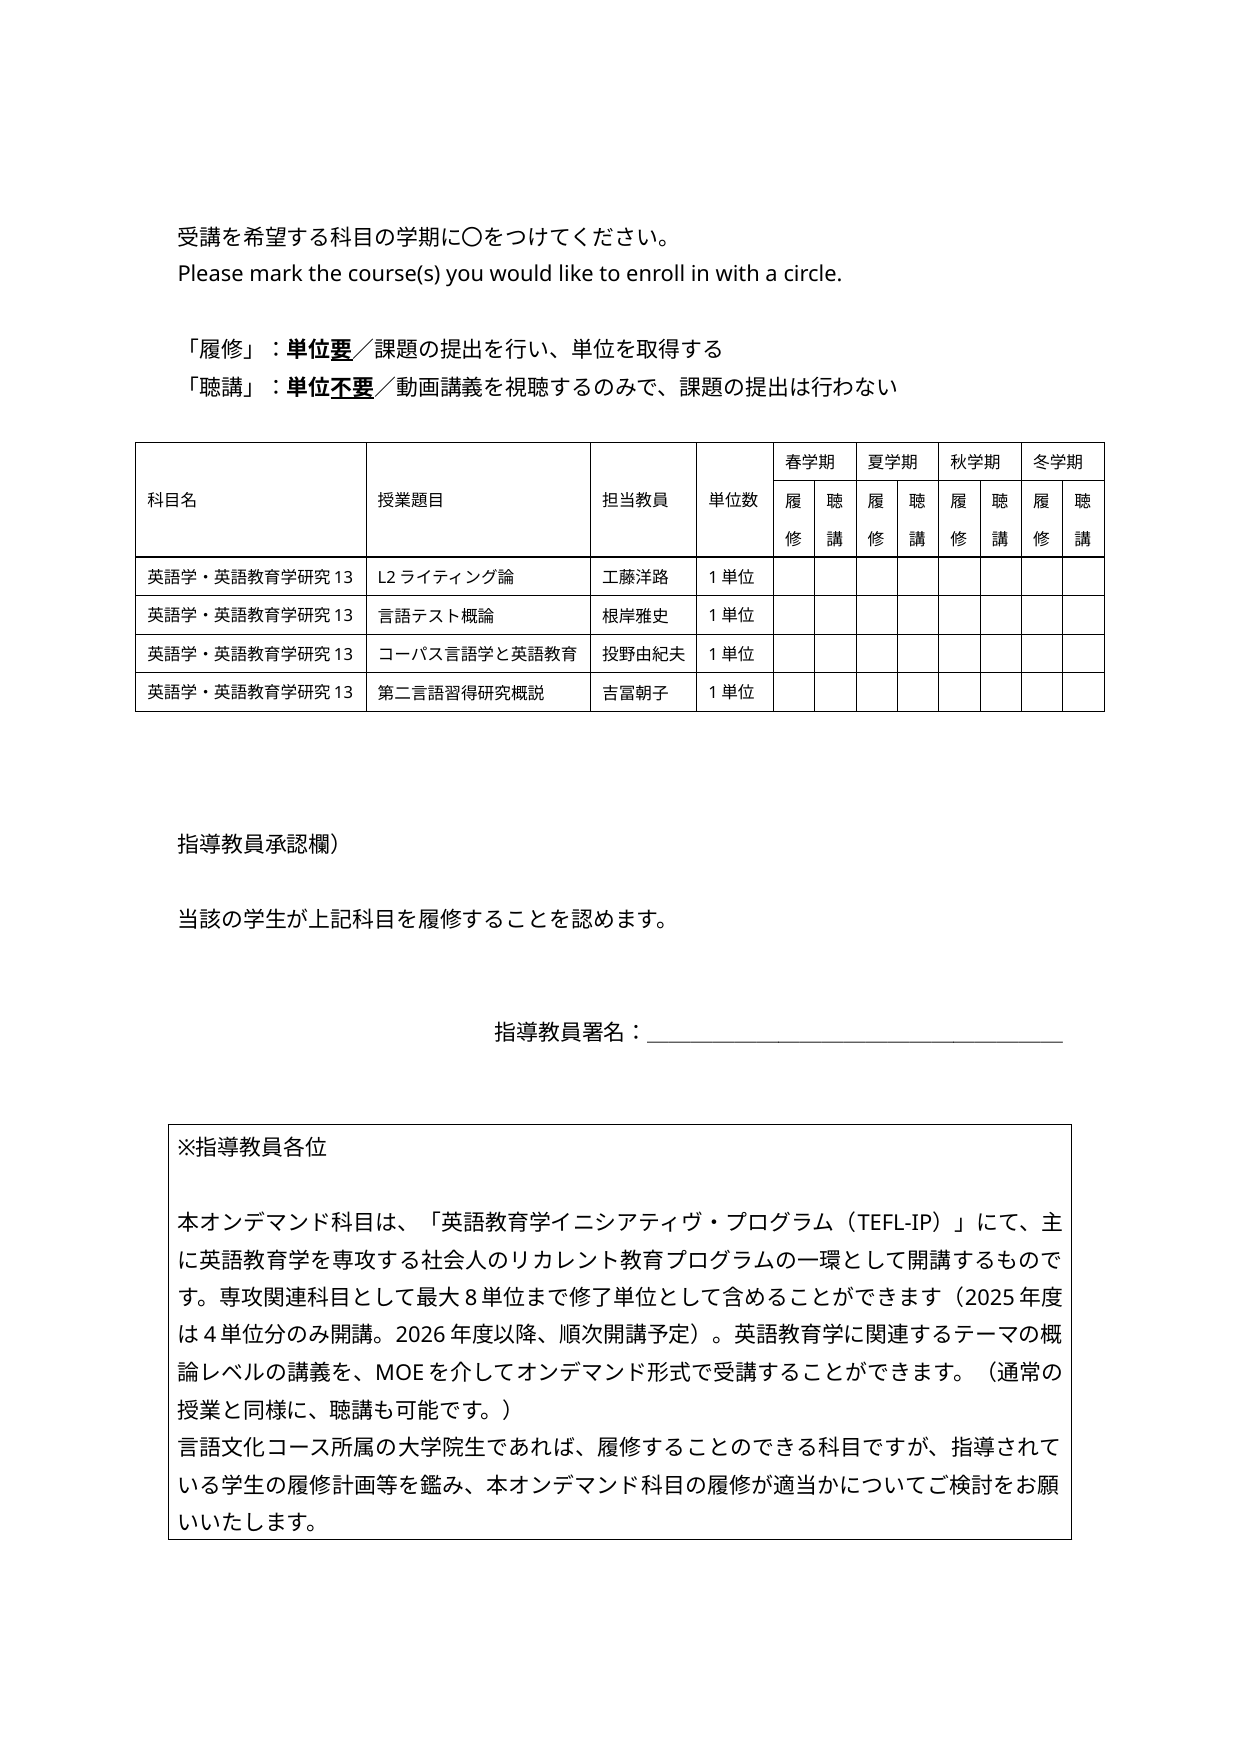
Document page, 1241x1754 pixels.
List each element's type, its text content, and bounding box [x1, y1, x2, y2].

table_cell [939, 635, 980, 672]
table_cell [981, 596, 1021, 633]
table_cell [1063, 673, 1104, 711]
table_cell [1063, 635, 1104, 672]
table_cell 英語学・英語教育学研究13 [136, 558, 366, 595]
table_cell [898, 673, 938, 711]
table_cell [1063, 558, 1104, 595]
table_cell [939, 558, 980, 595]
table_cell 履修 [774, 481, 814, 556]
table_cell [981, 635, 1021, 672]
table_header 担当教員 [591, 443, 696, 556]
table_cell コーパス言語学と英語教育 [367, 635, 590, 672]
table_cell [939, 673, 980, 711]
table_cell [1063, 596, 1104, 633]
table_cell [1022, 635, 1062, 672]
table_cell 投野由紀夫 [591, 635, 696, 672]
table_cell [857, 596, 897, 633]
table_cell [857, 673, 897, 711]
table_cell 英語学・英語教育学研究13 [136, 596, 366, 633]
table_cell [939, 596, 980, 633]
table_cell [815, 558, 856, 595]
table_cell 根岸雅史 [591, 596, 696, 633]
text 指導教員承認欄） [177, 824, 1063, 862]
table_cell 1単位 [697, 635, 773, 672]
table_cell [898, 558, 938, 595]
text 指導教員署名：＿＿＿＿＿＿＿＿＿＿＿＿＿＿＿＿＿＿＿ [177, 1012, 1063, 1049]
text 本オンデマンド科目は、「英語教育学イニシアティヴ・プログラム（TEFL-IP）」にて、主に英語教育学を専攻する社会人のリカレント教育プログラムの一環として開講するものです。専攻関連科目として最大8単位まで修了単位として含めることができます（2025年度は4単位分のみ開講。2026年度以降、順次開講予定）。英語教育学に関連するテーマの概論レベルの講義を、MOEを介してオンデマンド形式で受講することができます。（通常の授業と同様に、聴講も可能です。） [177, 1202, 1063, 1427]
table_cell 聴講 [815, 481, 856, 556]
table_cell 吉冨朝子 [591, 673, 696, 711]
table_cell 1単位 [697, 558, 773, 595]
table_cell [1022, 558, 1062, 595]
table_cell 聴講 [1063, 481, 1104, 556]
table_header 春学期 [774, 443, 856, 480]
table_cell [981, 558, 1021, 595]
table_cell L2ライティング論 [367, 558, 590, 595]
table_cell 履修 [1022, 481, 1062, 556]
table_cell [815, 596, 856, 633]
table_cell [1022, 673, 1062, 711]
text 「聴講」：単位不要／動画講義を視聴するのみで、課題の提出は行わない [177, 367, 1063, 404]
text ※指導教員各位 [169, 1125, 1071, 1165]
table_cell 英語学・英語教育学研究13 [136, 635, 366, 672]
table_cell 1単位 [697, 596, 773, 633]
table_cell 英語学・英語教育学研究13 [136, 673, 366, 711]
table_cell [898, 635, 938, 672]
table_cell 第二言語習得研究概説 [367, 673, 590, 711]
table_cell [981, 673, 1021, 711]
table_cell [774, 635, 814, 672]
table_cell 履修 [857, 481, 897, 556]
table_header 秋学期 [939, 443, 1021, 480]
table_cell 履修 [939, 481, 980, 556]
table_header 科目名 [136, 443, 366, 556]
table_cell 工藤洋路 [591, 558, 696, 595]
table_header 単位数 [697, 443, 773, 556]
table_cell 聴講 [898, 481, 938, 556]
text 当該の学生が上記科目を履修することを認めます。 [177, 899, 1063, 937]
table_cell 聴講 [981, 481, 1021, 556]
table_header 夏学期 [857, 443, 938, 480]
table_cell [857, 635, 897, 672]
table_cell [815, 635, 856, 672]
table_cell [815, 673, 856, 711]
table_cell 言語テスト概論 [367, 596, 590, 633]
table_header 冬学期 [1022, 443, 1104, 480]
table_cell 1単位 [697, 673, 773, 711]
text 言語文化コース所属の大学院生であれば、履修することのできる科目ですが、指導されている学生の履修計画等を鑑み、本オンデマンド科目の履修が適当かについてご検討をお願いいたします。 [177, 1427, 1063, 1539]
table_cell [774, 558, 814, 595]
table_cell [774, 673, 814, 711]
table_cell [1022, 596, 1062, 633]
text Please mark the course(s) you would like to enroll in with a circle. [177, 254, 1063, 292]
table_header 授業題目 [367, 443, 590, 556]
table_cell [857, 558, 897, 595]
table_cell [898, 596, 938, 633]
text 受講を希望する科目の学期に〇をつけてください。 [177, 217, 1063, 254]
table_cell [774, 596, 814, 633]
text 「履修」：単位要／課題の提出を行い、単位を取得する [177, 329, 1063, 367]
